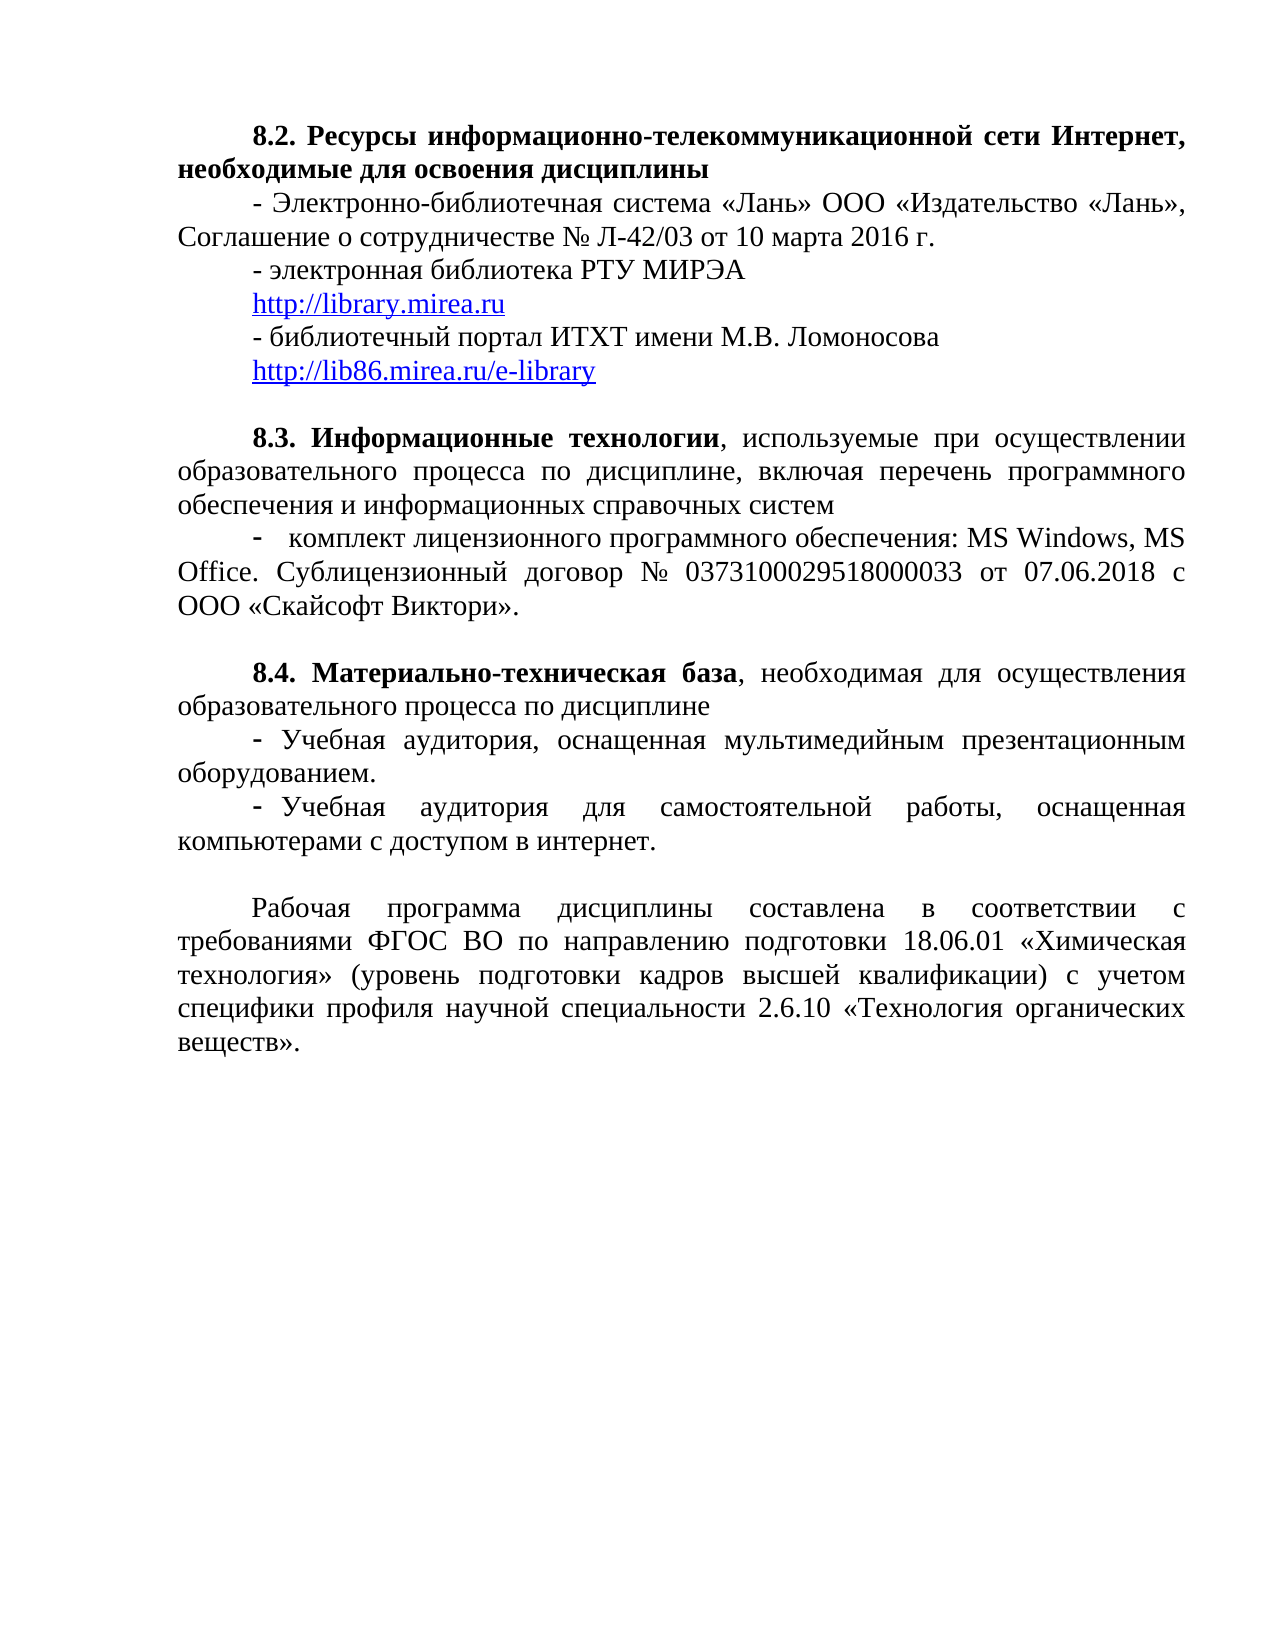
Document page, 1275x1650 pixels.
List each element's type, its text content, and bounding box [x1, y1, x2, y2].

text http://library.mirea.ru [177, 286, 1186, 319]
text 8.4. Материально-техническая база, необходимая для осуществления образовательного процесса по дисциплине [177, 655, 1186, 722]
text - электронная библиотека РТУ МИРЭА [177, 252, 1186, 286]
list комплект лицензионного программного обеспечения: MS Windows, MS Office. Сублицензионный договор № 0373100029518000033 от 07.06.2018 с ООО «Скайсофт Виктори». [177, 521, 1186, 621]
list Учебная аудитория, оснащенная мультимедийным презентационным оборудованием. [177, 722, 1186, 789]
text - библиотечный портал ИТХТ имени М.В. Ломоносова [177, 319, 1186, 353]
text 8.3. Информационные технологии, используемые при осуществлении образовательного процесса по дисциплине, включая перечень программного обеспечения и информационных справочных систем [177, 420, 1186, 521]
text - Электронно-библиотечная система «Лань» ООО «Издательство «Лань», Соглашение о сотрудничестве № Л-42/03 от 10 марта 2016 г. [177, 185, 1186, 252]
list Учебная аудитория для самостоятельной работы, оснащенная компьютерами с доступом в интернет. [177, 789, 1186, 856]
text 8.2. Ресурсы информационно-телекоммуникационной сети Интернет, необходимые для освоения дисциплины [177, 118, 1186, 185]
text Рабочая программа дисциплины составлена в соответствии с требованиями ФГОС ВО по направлению подготовки 18.06.01 «Химическая технология» (уровень подготовки кадров высшей квалификации) с учетом специфики профиля научной специальности 2.6.10 «Технология органических веществ». [177, 890, 1186, 1058]
text http://lib86.mirea.ru/e-library [177, 353, 1186, 386]
